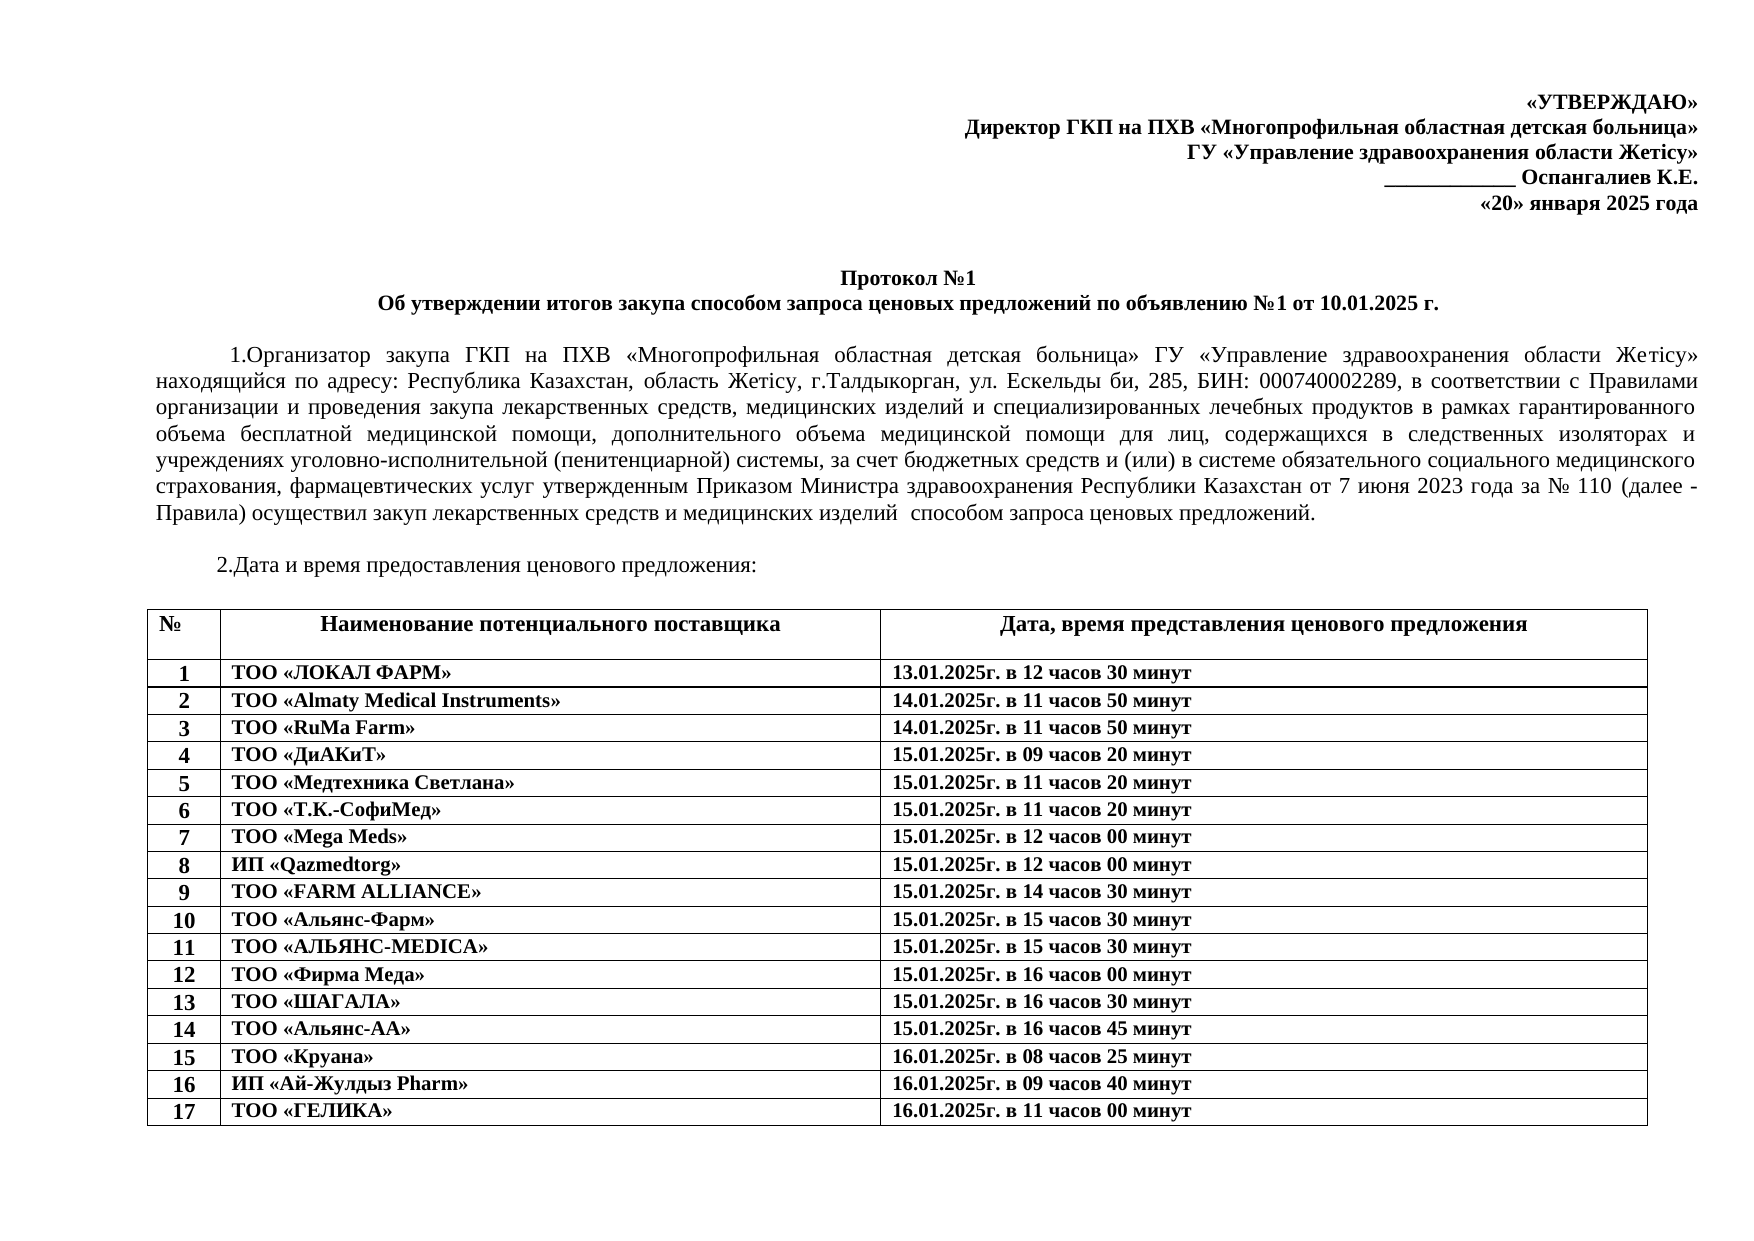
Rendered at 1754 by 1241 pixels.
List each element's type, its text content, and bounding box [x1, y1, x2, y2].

table_cell ТОО «FARM ALLIANCE» [221, 879, 880, 906]
table_cell 13.01.2025г. в 12 часов 30 минут [881, 660, 1647, 686]
text ГУ «Управление здравоохранения области Жетісу» [118, 139, 1698, 164]
table_cell 15.01.2025г. в 15 часов 30 минут [881, 907, 1647, 933]
table_cell 8 [148, 852, 220, 878]
table_cell 16.01.2025г. в 11 часов 00 минут [881, 1099, 1647, 1125]
table_cell ТОО «RuMa Farm» [221, 715, 880, 741]
table_cell 3 [148, 715, 220, 741]
table_cell ТОО «Т.К.-СофиМед» [221, 797, 880, 823]
table_cell 15.01.2025г. в 14 часов 30 минут [881, 879, 1647, 906]
table_cell ТОО «Альянс-Фарм» [221, 907, 880, 933]
table_cell 16 [148, 1071, 220, 1097]
table_cell 15 [148, 1044, 220, 1070]
table_cell ТОО «Almaty Medical Instruments» [221, 688, 880, 714]
table_header № [148, 610, 220, 659]
table_cell ТОО «Mega Meds» [221, 825, 880, 851]
table_cell 14.01.2025г. в 11 часов 50 минут [881, 688, 1647, 714]
table_cell 4 [148, 742, 220, 769]
table_cell 13 [148, 989, 220, 1015]
table_cell 14.01.2025г. в 11 часов 50 минут [881, 715, 1647, 741]
text «20» января 2025 года [118, 189, 1698, 215]
table_cell ТОО «Медтехника Светлана» [221, 770, 880, 796]
table_cell 15.01.2025г. в 09 часов 20 минут [881, 742, 1647, 769]
table_cell 16.01.2025г. в 08 часов 25 минут [881, 1044, 1647, 1070]
table_cell 11 [148, 934, 220, 960]
table_cell 1 [148, 660, 220, 686]
table_cell 12 [148, 961, 220, 988]
table_cell ТОО «Круана» [221, 1044, 880, 1070]
table_cell 7 [148, 825, 220, 851]
table_cell ТОО «ШАГАЛА» [221, 989, 880, 1015]
text «УТВЕРЖДАЮ» [118, 89, 1698, 114]
table_cell 15.01.2025г. в 15 часов 30 минут [881, 934, 1647, 960]
table_cell ТОО «ГЕЛИКА» [221, 1099, 880, 1125]
table_cell 14 [148, 1016, 220, 1043]
table_cell 16.01.2025г. в 09 часов 40 минут [881, 1071, 1647, 1097]
table_cell ТОО «Альянс-АА» [221, 1016, 880, 1043]
table_cell 15.01.2025г. в 16 часов 00 минут [881, 961, 1647, 988]
table_header Наименование потенциального поставщика [221, 610, 880, 659]
table_cell 15.01.2025г. в 11 часов 20 минут [881, 770, 1647, 796]
table_cell ТОО «АЛЬЯНС-MEDICA» [221, 934, 880, 960]
text 2.Дата и время предоставления ценового предложения: [148, 552, 1698, 578]
table_cell ИП «Qazmedtorg» [221, 852, 880, 878]
table_cell 15.01.2025г. в 12 часов 00 минут [881, 852, 1647, 878]
table_header Дата, время представления ценового предложения [881, 610, 1647, 659]
table_cell ТОО «Фирма Меда» [221, 961, 880, 988]
table_cell 15.01.2025г. в 16 часов 45 минут [881, 1016, 1647, 1043]
table_cell 17 [148, 1099, 220, 1125]
table_cell ТОО «ЛОКАЛ ФАРМ» [221, 660, 880, 686]
table_cell 5 [148, 770, 220, 796]
table_cell 15.01.2025г. в 11 часов 20 минут [881, 797, 1647, 823]
text ____________ Оспангалиев К.Е. [118, 164, 1698, 189]
table_cell ИП «Ай-Жулдыз Pharm» [221, 1071, 880, 1097]
text 1.Организатор закупа ГКП на ПХВ «Многопрофильная областная детская больница» ГУ «Управление здравоохранения области Жетісу» находящийся по адресу: Республика Казахстан, область Жетісу, г.Талдыкорган, ул. Ескельды би, 285, БИН: 000740002289, в соответствии с Правилами организации и проведения закупа лекарственных средств, медицинских изделий и специализированных лечебных продуктов в рамках гарантированного объема бесплатной медицинской помощи, дополнительного объема медицинской помощи для лиц, содержащихся в следственных изоляторах и учреждениях уголовно-исполнительной (пенитенциарной) системы, за счет бюджетных средств и (или) в системе обязательного социального медицинского страхования, фармацевтических услуг утвержденным Приказом Министра здравоохранения Республики Казахстан от 7 июня 2023 года за № 110 (далее - Правила) осуществил закуп лекарственных средств и медицинских изделий способом запроса ценовых предложений. [156, 341, 1698, 525]
text Протокол №1 [118, 265, 1698, 290]
table_cell 15.01.2025г. в 16 часов 30 минут [881, 989, 1647, 1015]
table_cell 10 [148, 907, 220, 933]
table_cell 9 [148, 879, 220, 906]
table_cell 6 [148, 797, 220, 823]
text Об утверждении итогов закупа способом запроса ценовых предложений по объявлению №1 от 10.01.2025 г. [118, 290, 1698, 316]
table_cell 15.01.2025г. в 12 часов 00 минут [881, 825, 1647, 851]
table_cell ТОО «ДиАКиТ» [221, 742, 880, 769]
text Директор ГКП на ПХВ «Многопрофильная областная детская больница» [118, 114, 1698, 139]
table_cell 2 [148, 688, 220, 714]
